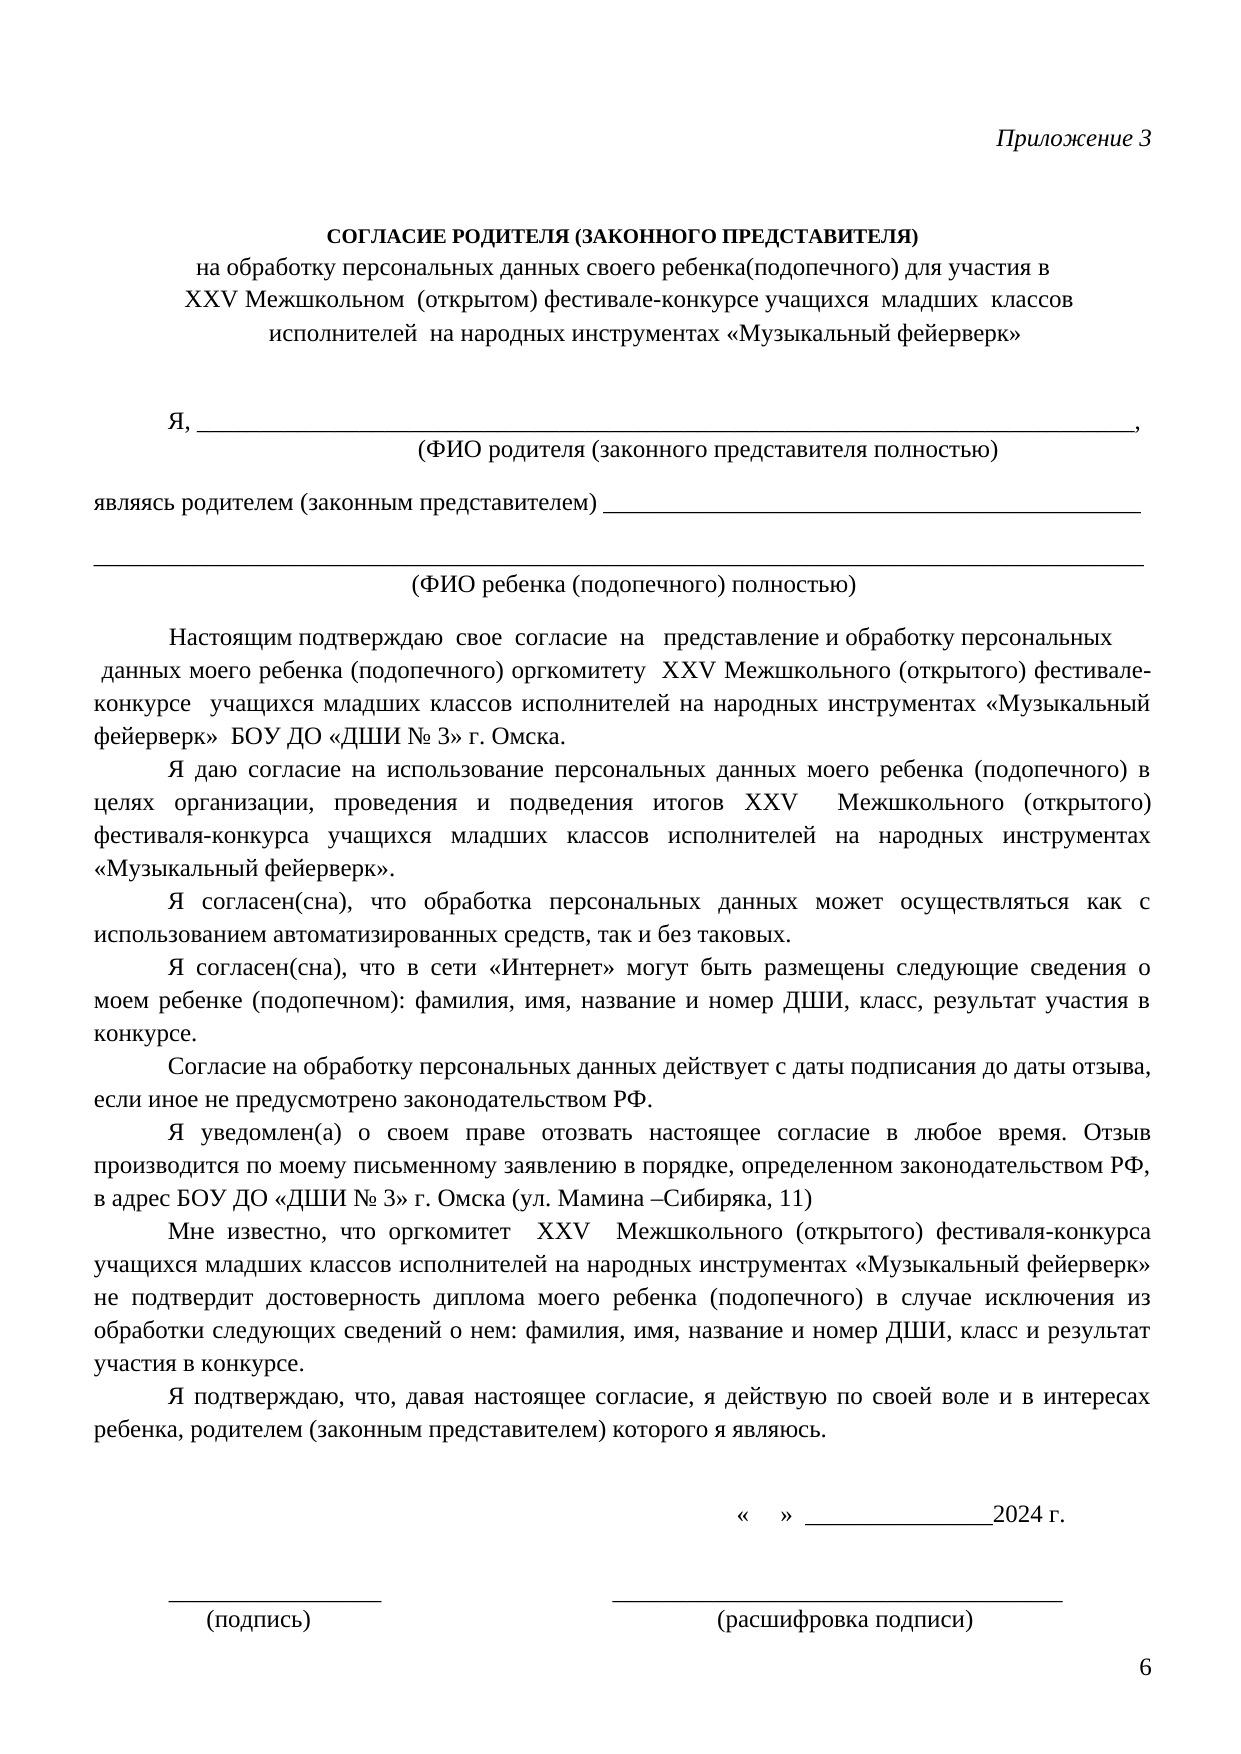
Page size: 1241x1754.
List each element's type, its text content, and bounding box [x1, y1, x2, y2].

text Согласие родителя (законного представителя) [94, 224, 1152, 248]
text (подпись) (расшифровка подписи) [94, 1604, 1152, 1633]
text Я согласен(сна), что обработка персональных данных может осуществляться как с использованием автоматизированных средств, так и без таковых. [94, 886, 1152, 948]
text « » _______________2024 г. [94, 1499, 1152, 1528]
text являясь родителем (законным представителем) ___________________________________________ [94, 487, 1152, 516]
text (ФИО родителя (законного представителя полностью) [94, 434, 1152, 463]
text Приложение 3 [94, 123, 1152, 152]
text (ФИО ребенка (подопечного) полностью) [94, 569, 1152, 598]
text Согласие на обработку персональных данных действует с даты подписания до даты отзыва, если иное не предусмотрено законодательством РФ. [94, 1051, 1152, 1113]
text на обработку персональных данных своего ребенка(подопечного) для участия в [94, 252, 1152, 280]
text XXV Межшкольном (открытом) фестивале-конкурсе учащихся младших классов [94, 284, 1152, 313]
text Я даю согласие на использование персональных данных моего ребенка (подопечного) в целях организации, проведения и подведения итогов XXV Межшкольного (открытого) фестиваля-конкурса учащихся младших классов исполнителей на народных инструментах «Музыкальный фейерверк». [94, 754, 1152, 882]
text Я подтверждаю, что, давая настоящее согласие, я действую по своей воле и в интересах ребенка, родителем (законным представителем) которого я являюсь. [94, 1381, 1152, 1443]
text Настоящим подтверждаю свое согласие на представление и обработку персональных [94, 622, 1152, 651]
text Я, ___________________________________________________________________________, [94, 406, 1152, 434]
text данных моего ребенка (подопечного) оргкомитету XXV Межшкольного (открытого) фестивале- конкурсе учащихся младших классов исполнителей на народных инструментах «Музыкальный фейерверк» БОУ ДО «ДШИ № 3» г. Омска. [94, 655, 1152, 749]
text Я согласен(сна), что в сети «Интернет» могут быть размещены следующие сведения о моем ребенке (подопечном): фамилия, имя, название и номер ДШИ, класс, результат участия в конкурсе. [94, 952, 1152, 1047]
text исполнителей на народных инструментах «Музыкальный фейерверк» [94, 318, 1152, 346]
text _________________ ____________________________________ [94, 1576, 1152, 1604]
text Мне известно, что оргкомитет XXV Межшкольного (открытого) фестиваля-конкурса учащихся младших классов исполнителей на народных инструментах «Музыкальный фейерверк» не подтвердит достоверность диплома моего ребенка (подопечного) в случае исключения из обработки следующих сведений о нем: фамилия, имя, название и номер ДШИ, класс и результат участия в конкурсе. [94, 1216, 1152, 1377]
text Я уведомлен(а) о своем праве отозвать настоящее согласие в любое время. Отзыв производится по моему письменному заявлению в порядке, определенном законодательством РФ, в адрес БОУ ДО «ДШИ № 3» г. Омска (ул. Мамина –Сибиряка, 11) [94, 1117, 1152, 1212]
text ____________________________________________________________________________________ [94, 540, 1152, 569]
